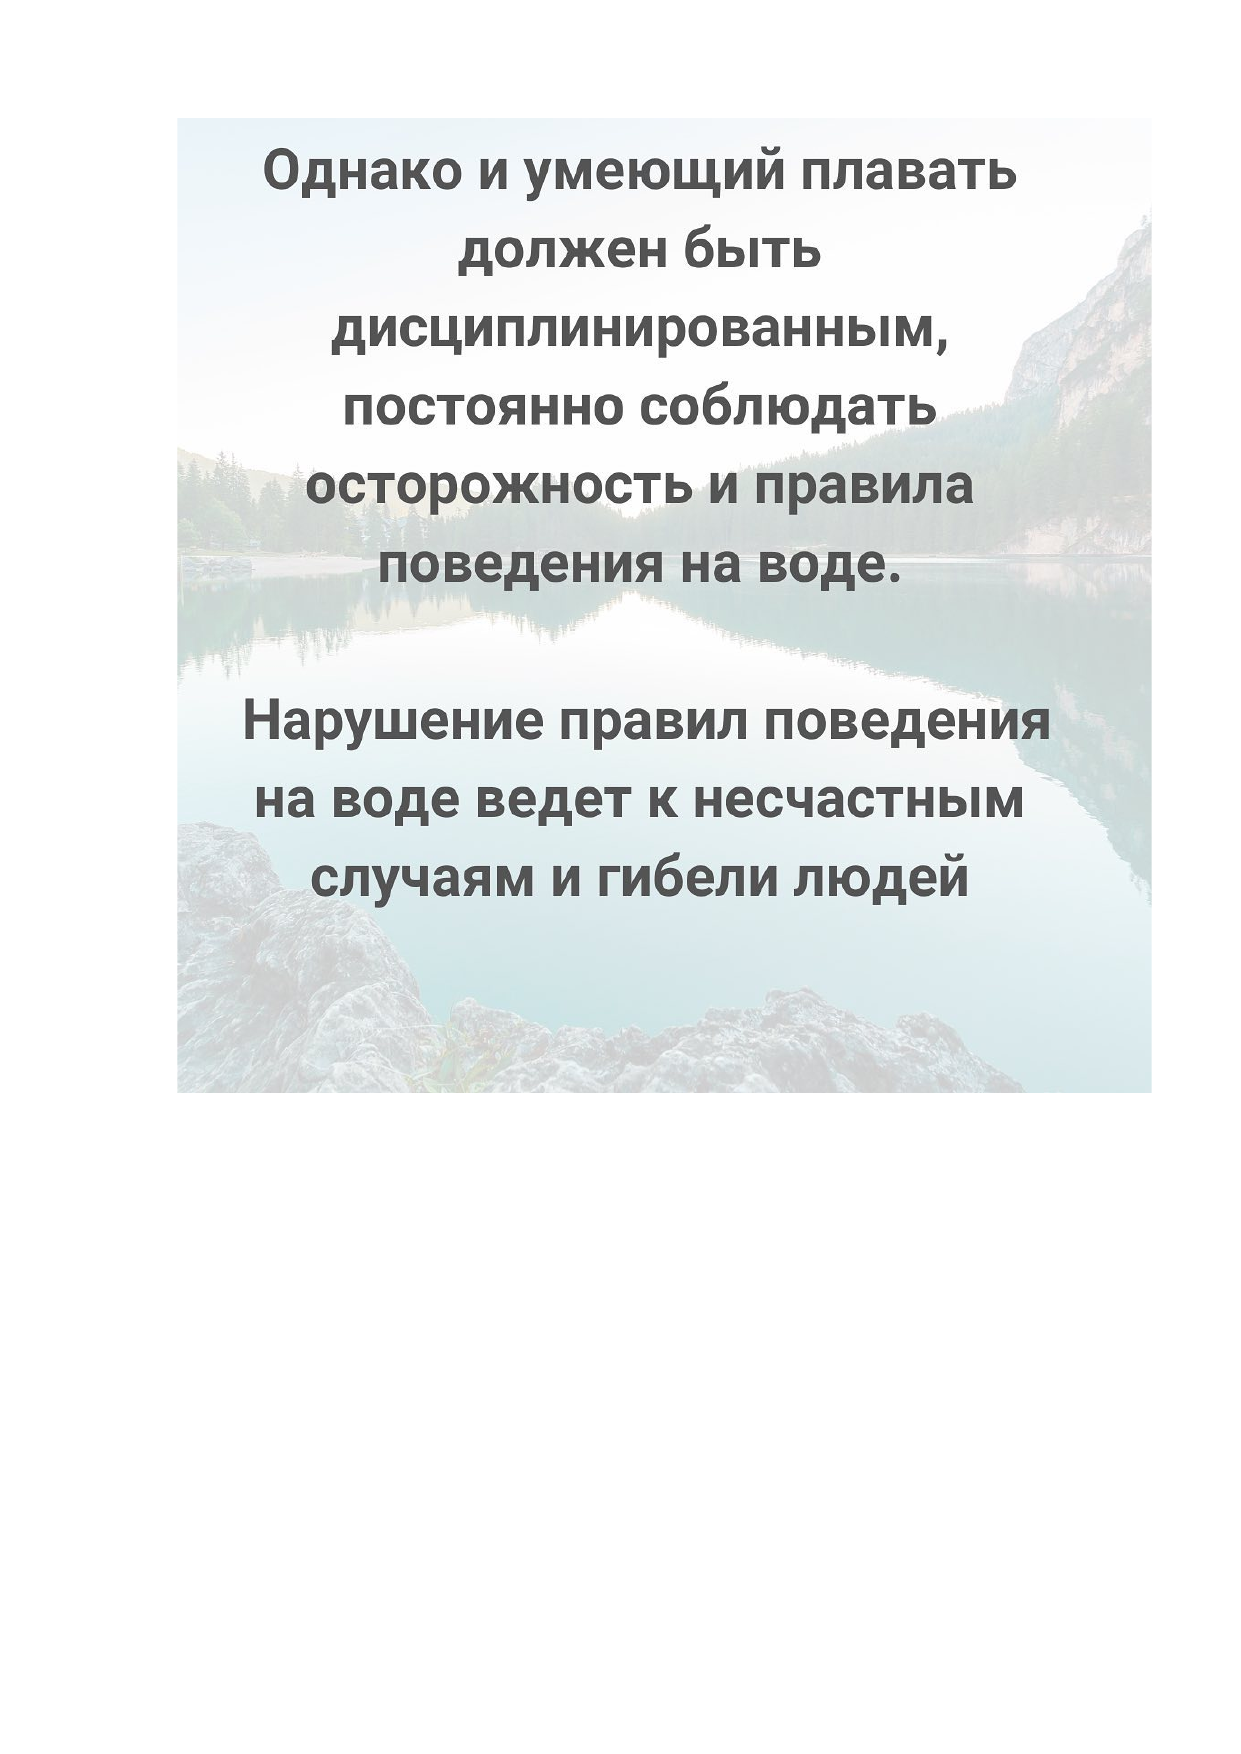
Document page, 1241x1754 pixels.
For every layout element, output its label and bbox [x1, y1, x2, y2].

picture [177, 118, 1152, 1093]
